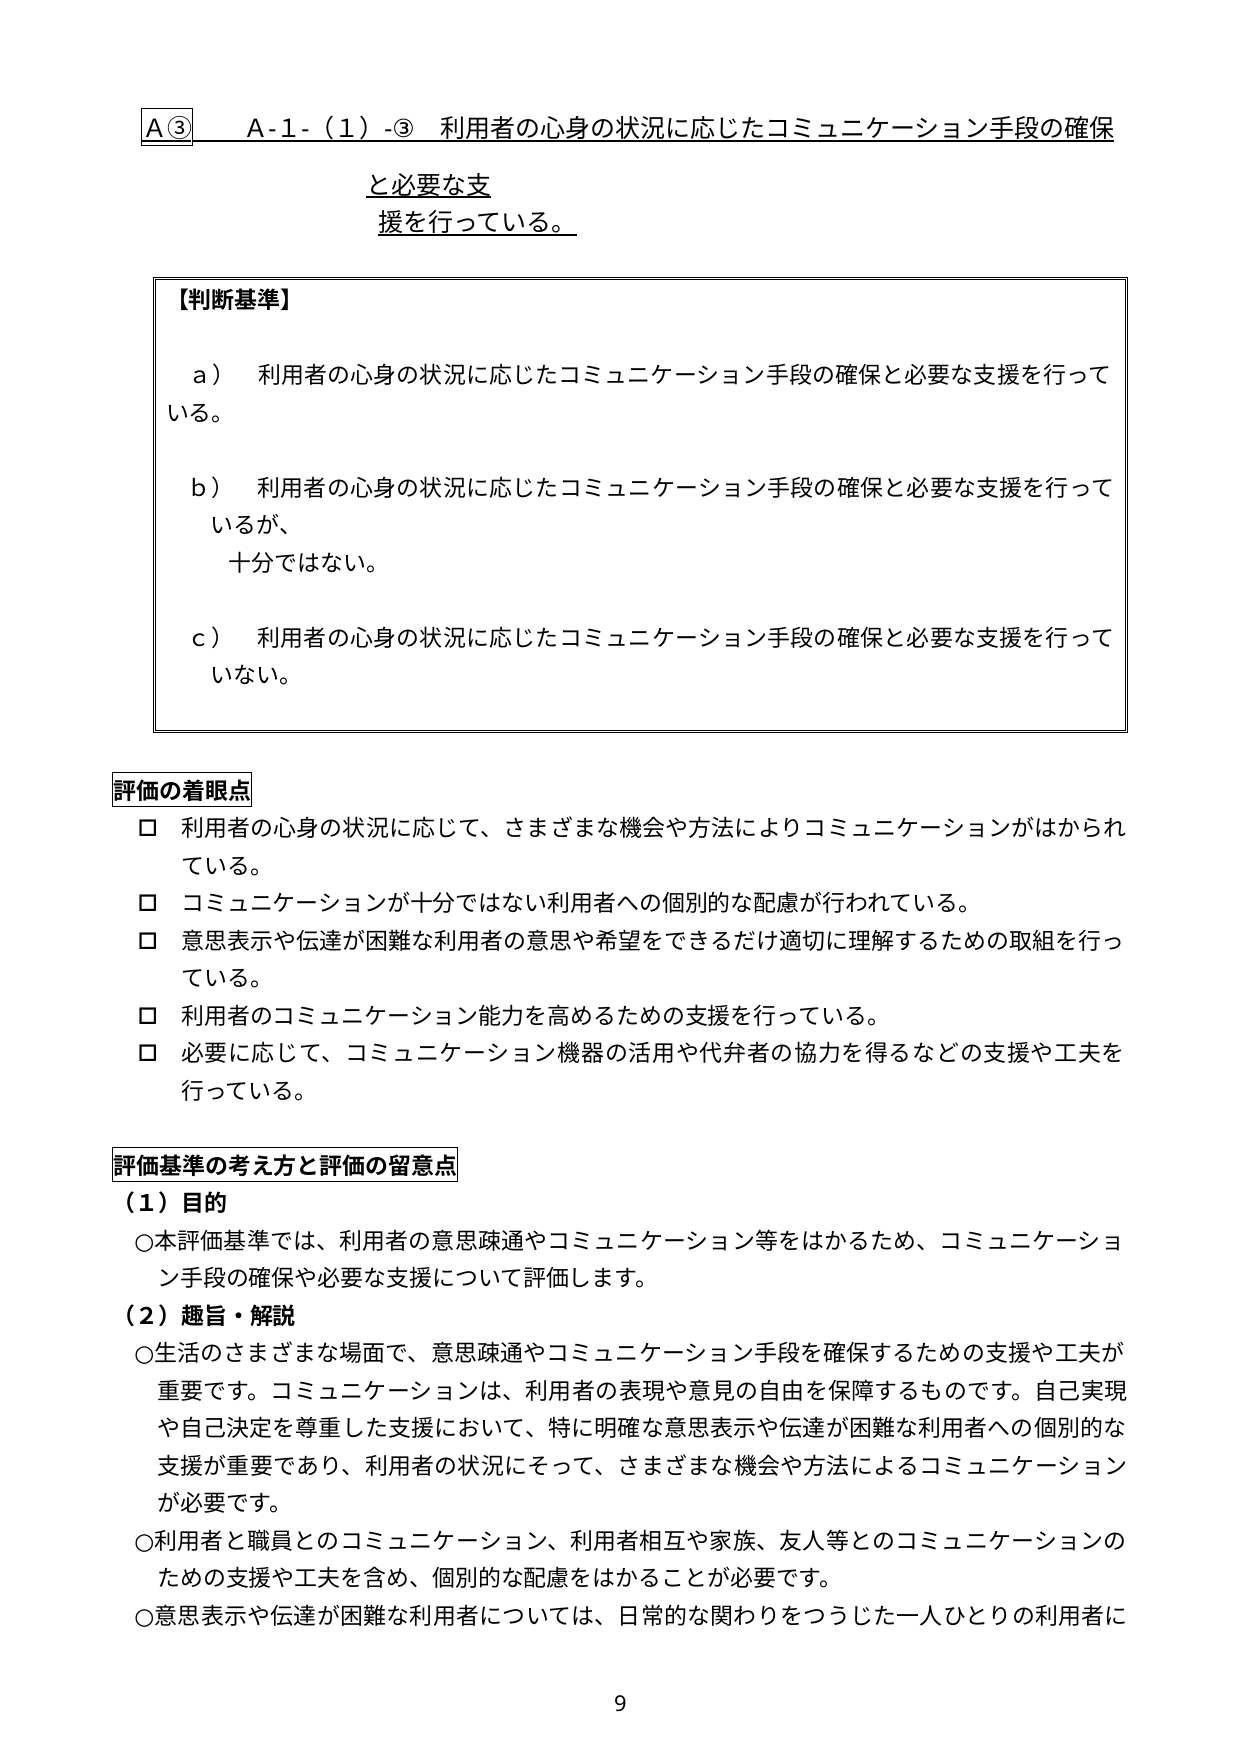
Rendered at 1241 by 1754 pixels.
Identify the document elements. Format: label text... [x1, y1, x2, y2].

list 利用者の心身の状況に応じて、さまざまな機会や方法によりコミュニケーションがはかられている。 [137, 808, 1128, 883]
text ○生活のさまざまな場面で、意思疎通やコミュニケーション手段を確保するための支援や工夫が重要です。コミュニケーションは、利用者の表現や意見の自由を保障するものです。自己実現や自己決定を尊重した支援において、特に明確な意思表示や伝達が困難な利用者への個別的な支援が重要であり、利用者の状況にそって、さまざまな機会や方法によるコミュニケーションが必要です。 [134, 1333, 1128, 1521]
list 利用者のコミュニケーション能力を高めるための支援を行っている。 [137, 996, 1128, 1033]
list 必要に応じて、コミュニケーション機器の活用や代弁者の協力を得るなどの支援や工夫を行っている。 [137, 1033, 1128, 1108]
text 評価の着眼点 [112, 771, 1128, 808]
table_header 【判断基準】 ａ） 利用者の心身の状況に応じたコミュニケーション手段の確保と必要な支援を行っている。 ｂ） 利用者の心身の状況に応じたコミュニケーション手段の確保と必要な支援を行っているが、 十分ではない。 ｃ） 利用者の心身の状況に応じたコミュニケーション手段の確保と必要な支援を行っていない。 [156, 280, 1125, 730]
text （２）趣旨・解説 [112, 1296, 1128, 1333]
text Ａ③ Ａ-１-（１）-③ 利用者の心身の状況に応じたコミュニケーション手段の確保と必要な支 [141, 89, 1128, 202]
list コミュニケーションが十分ではない利用者への個別的な配慮が行われている。 [137, 883, 1128, 921]
list 意思表示や伝達が困難な利用者の意思や希望をできるだけ適切に理解するための取組を行っている。 [137, 921, 1128, 996]
text 援を行っている。 [338, 202, 1128, 239]
text 評価基準の考え方と評価の留意点 [112, 1146, 1128, 1183]
text （１）目的 [112, 1183, 1128, 1221]
text ○本評価基準では、利用者の意思疎通やコミュニケーション等をはかるため、コミュニケーション手段の確保や必要な支援について評価します。 [134, 1221, 1128, 1296]
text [134, 1596, 1128, 1633]
text ○利用者と職員とのコミュニケーション、利用者相互や家族、友人等とのコミュニケーションのための支援や工夫を含め、個別的な配慮をはかることが必要です。 [134, 1521, 1128, 1596]
